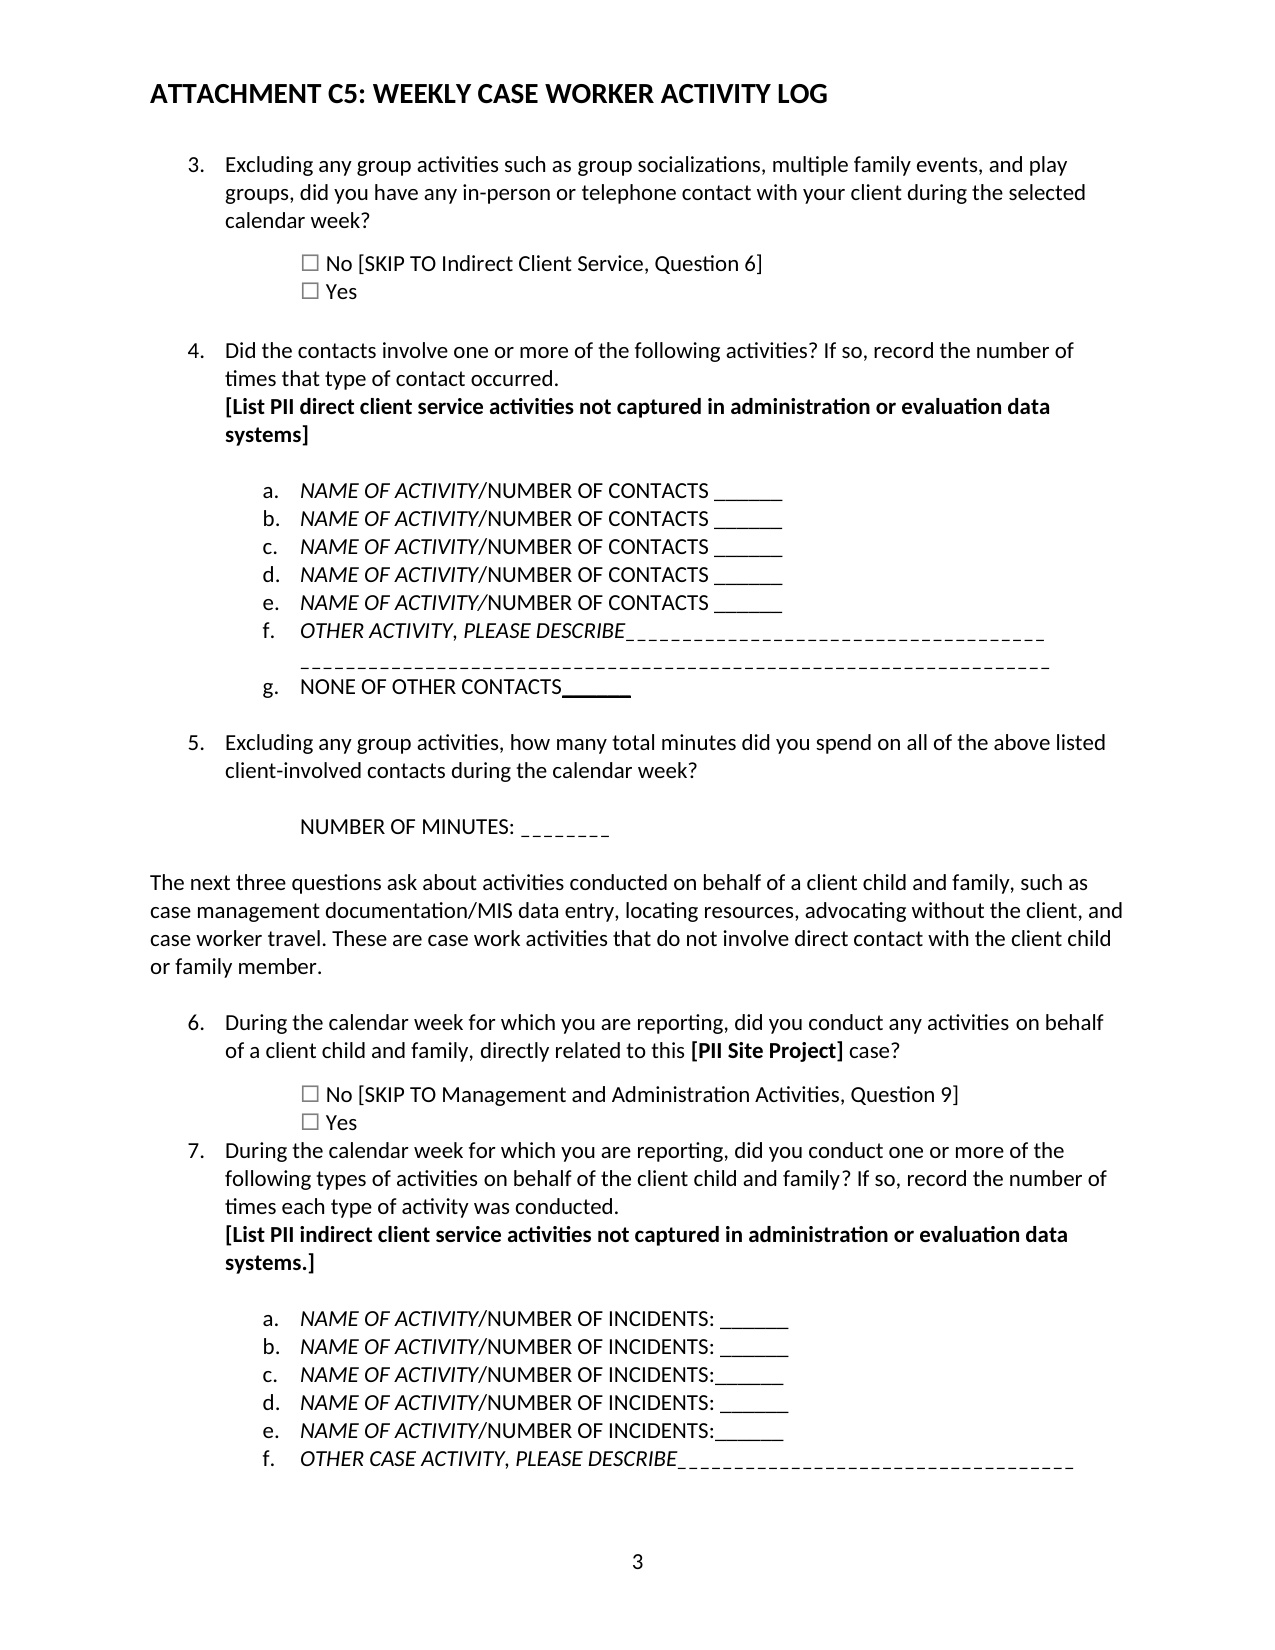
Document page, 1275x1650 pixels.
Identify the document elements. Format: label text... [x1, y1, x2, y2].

list Name of activity/number of INCIDENTs: ______ [262, 1332, 1125, 1360]
list [List PII indirect client service activities not captured in administration or evaluation data systems.] [225, 1220, 1125, 1276]
list Name of activity/number of INCIDENTs: ______ [262, 1304, 1125, 1332]
list Yes [300, 277, 1125, 305]
list During the calendar week for which you are reporting, did you conduct one or more of the following types of activities on behalf of the client child and family? If so, record the number of times each type of activity was conducted. [187, 1136, 1125, 1220]
list Name of activity/number of INCIDENTs: ______ [262, 1388, 1125, 1416]
list No [SKIP TO Management and Administration Activities, Question 9] [300, 1080, 1125, 1108]
list Did the contacts involve one or more of the following activities? If so, record the number of times that type of contact occurred. [187, 336, 1125, 392]
list Name of Activity/number of contacts ______ [262, 560, 1125, 588]
list Name of Activity/number of contacts ______ [262, 532, 1125, 560]
list Name of activity/number of INCIDENTs:______ [262, 1416, 1125, 1444]
list OTHER Activity, please describe_____________________________________ __________________________________________________________________ [262, 616, 1125, 672]
list Other CASE ACTIVITY, please describe___________________________________ [262, 1444, 1125, 1472]
list Yes [300, 1108, 1125, 1136]
list Excluding any group activities, how many total minutes did you spend on all of the above listed client-involved contacts during the calendar week? [187, 728, 1125, 784]
list Excluding any group activities such as group socializations, multiple family events, and play groups, did you have any in-person or telephone contact with your client during the selected calendar week? [187, 150, 1125, 234]
list Name of activity/number of INCIDENTs:______ [262, 1360, 1125, 1388]
list Name of Activity/number of contacts ______ [262, 588, 1125, 616]
list NUMBER OF MINUTES: ________ [300, 812, 1125, 840]
list Name of Activity/number of contacts ______ [262, 504, 1125, 532]
list No [SKIP TO Indirect Client Service, Question 6] [300, 249, 1125, 277]
list [List PII direct client service activities not captured in administration or evaluation data systems] [225, 392, 1125, 448]
list Name of Activity/number of contacts ______ [262, 476, 1125, 504]
list During the calendar week for which you are reporting, did you conduct any activities on behalf of a client child and family, directly related to this [PII Site Project] case? [187, 1008, 1125, 1064]
text The next three questions ask about activities conducted on behalf of a client child and family, such as case management documentation/MIS data entry, locating resources, advocating without the client, and case worker travel. These are case work activities that do not involve direct contact with the client child or family member. [150, 868, 1125, 980]
list None of OTHER contacts______ [262, 672, 1125, 700]
